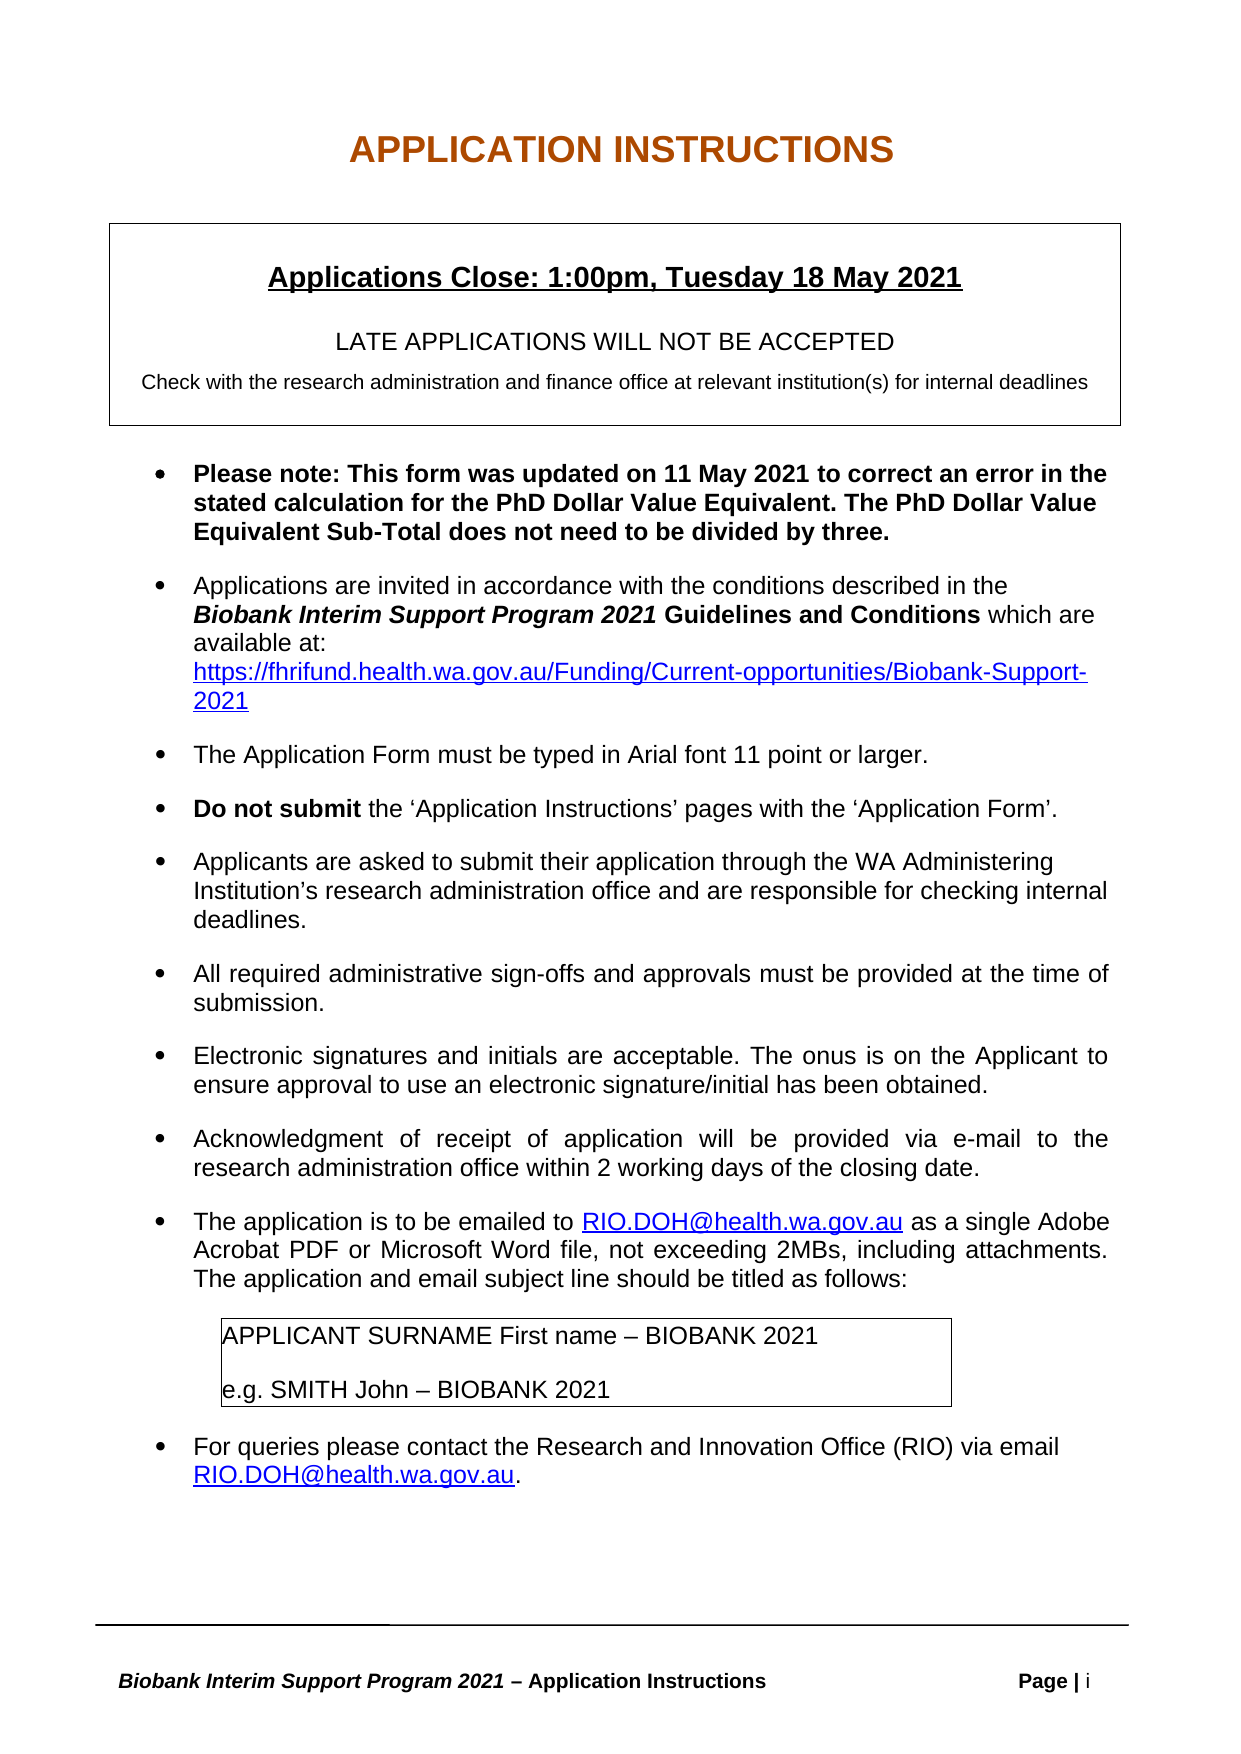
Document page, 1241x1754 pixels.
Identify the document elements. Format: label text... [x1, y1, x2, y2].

list Applicants are asked to submit their application through the WA Administering Institution’s research administration office and are responsible for checking internal deadlines. [156, 847, 1125, 934]
list The application is to be emailed to RIO.DOH@health.wa.gov.au as a single Adobe Acrobat PDF or Microsoft Word file, not exceeding 2MBs, including attachments. The application and email subject line should be titled as follows: [156, 1207, 1110, 1293]
text e.g. SMITH John – BIOBANK 2021 [222, 1372, 951, 1406]
text Applications Close: 1:00pm, Tuesday 18 May 2021 [110, 257, 1120, 293]
list Do not submit the ‘Application Instructions’ pages with the ‘Application Form’. [156, 793, 1125, 822]
subtitle APPLICATION INSTRUCTIONS [118, 127, 1125, 171]
list Electronic signatures and initials are acceptable. The onus is on the Applicant to ensure approval to use an electronic signature/initial has been obtained. [156, 1041, 1110, 1099]
list Applications are invited in accordance with the conditions described in the Biobank Interim Support Program 2021 Guidelines and Conditions which are available at: https://fhrifund.health.wa.gov.au/Funding/Current-opportunities/Biobank-Support-2021 [156, 571, 1112, 715]
text LATE APPLICATIONS WILL NOT BE ACCEPTED [110, 324, 1120, 356]
text Check with the research administration and finance office at relevant institution(s) for internal deadlines [110, 367, 1120, 394]
list Acknowledgment of receipt of application will be provided via e-mail to the research administration office within 2 working days of the closing date. [156, 1124, 1110, 1182]
list For queries please contact the Research and Innovation Office (RIO) via email RIO.DOH@health.wa.gov.au. [156, 1432, 1125, 1489]
text APPLICANT SURNAME First name – BIOBANK 2021 [222, 1319, 951, 1350]
list Please note: This form was updated on 11 May 2021 to correct an error in the stated calculation for the PhD Dollar Value Equivalent. The PhD Dollar Value Equivalent Sub-Total does not need to be divided by three. [156, 459, 1112, 546]
list All required administrative sign-offs and approvals must be provided at the time of submission. [156, 959, 1110, 1016]
list The Application Form must be typed in Arial font 11 point or larger. [156, 740, 1112, 768]
